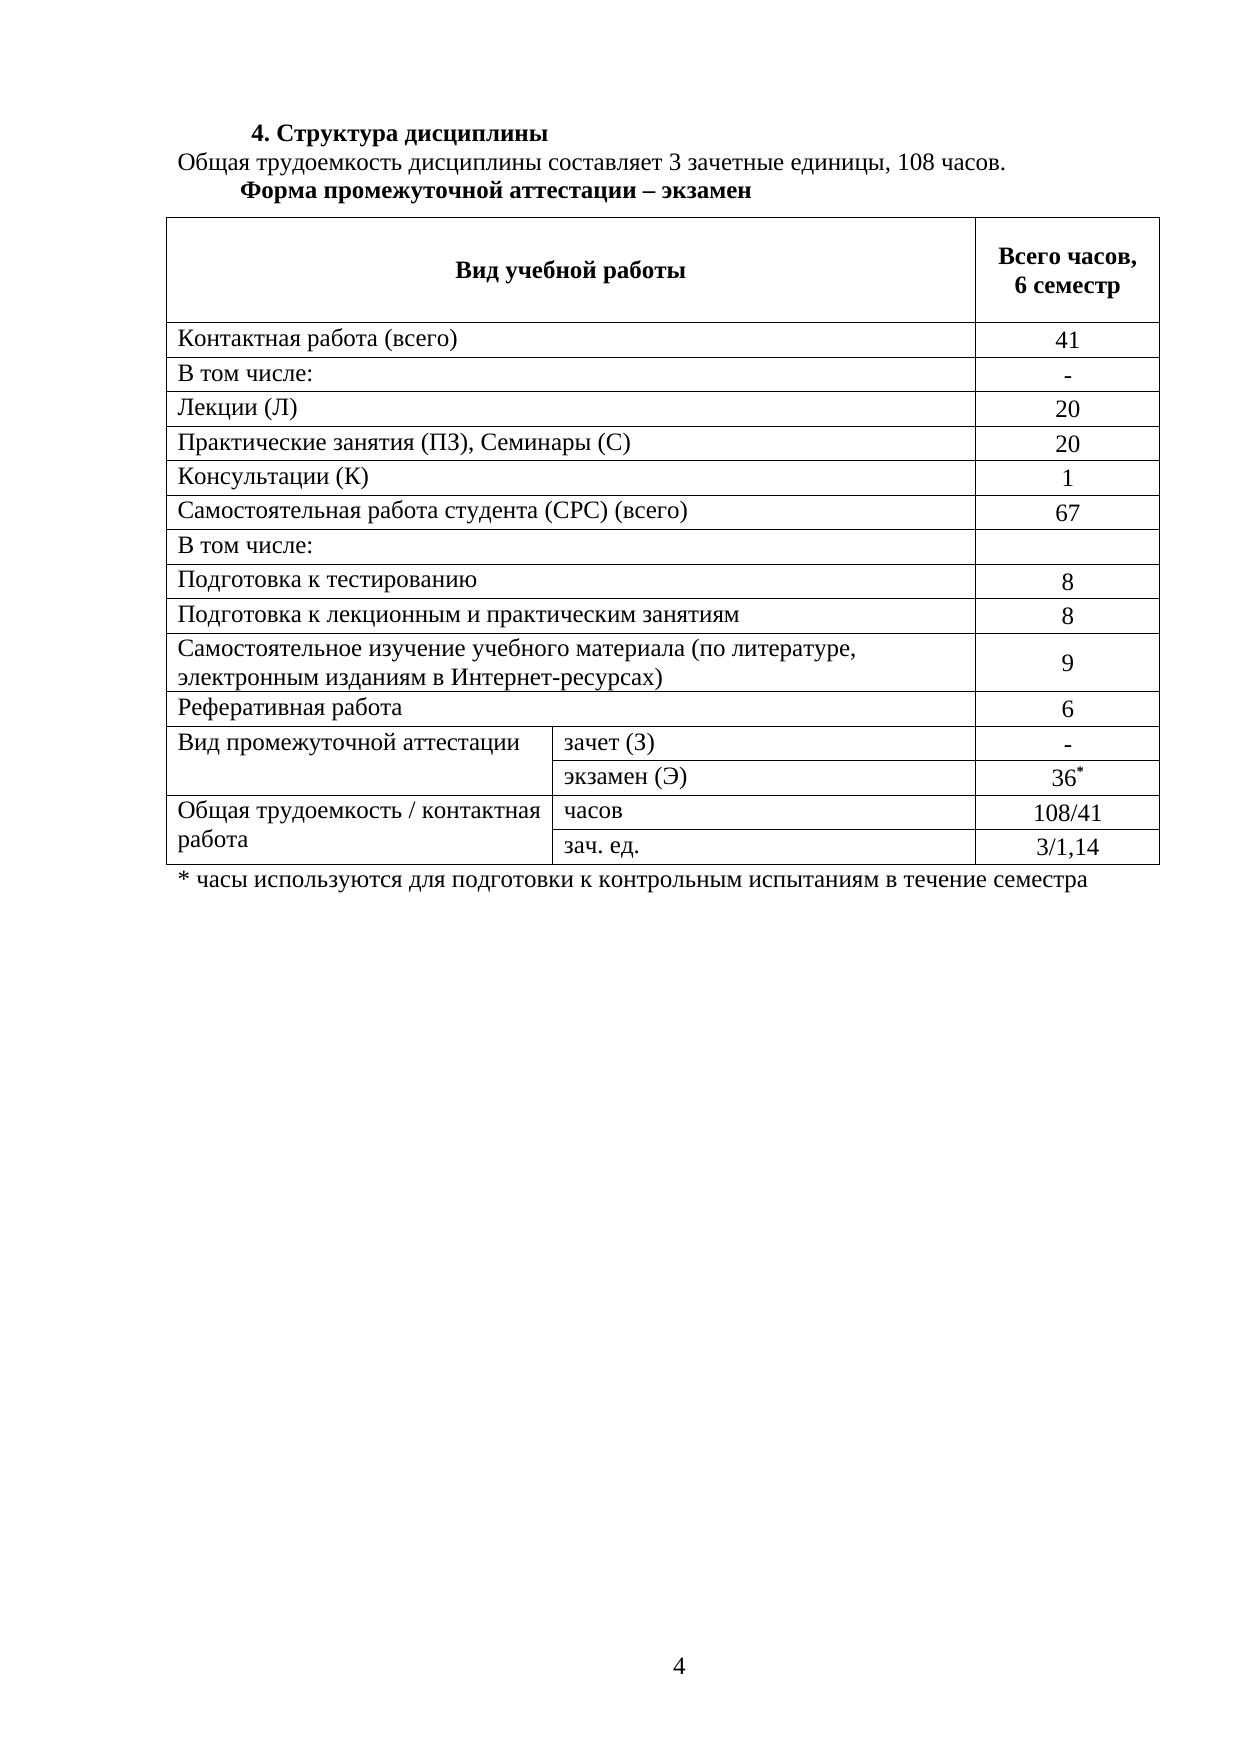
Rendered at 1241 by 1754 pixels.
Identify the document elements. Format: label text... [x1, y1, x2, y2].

text Общая трудоемкость дисциплины составляет 3 зачетные единицы, 108 часов. [177, 147, 1181, 176]
table_cell Подготовка к лекционным и практическим занятиям [167, 599, 975, 632]
table_cell Самостоятельная работа студента (СРС) (всего) [167, 496, 975, 529]
table_cell 108/41 [976, 796, 1159, 829]
table_cell экзамен (Э) [553, 761, 975, 794]
table_header Всего часов, 6 семестр [976, 218, 1159, 322]
table_cell 67 [976, 496, 1159, 529]
table_header Вид учебной работы [167, 218, 975, 322]
table_cell зач. ед. [553, 830, 975, 863]
table_cell В том числе: [167, 530, 975, 563]
table_cell Контактная работа (всего) [167, 323, 975, 357]
table_cell Самостоятельное изучение учебного материала (по литературе, электронным изданиям в Интернет-ресурсах) [167, 634, 975, 691]
table_cell - [976, 358, 1159, 391]
table_cell - [976, 727, 1159, 760]
table_cell 3/1,14 [976, 830, 1159, 863]
table_cell 36* [976, 761, 1159, 794]
table_cell Общая трудоемкость / контактная работа [167, 796, 552, 863]
table_cell Реферативная работа [167, 692, 975, 726]
text Форма промежуточной аттестации – экзамен [177, 176, 1181, 204]
table_cell 41 [976, 323, 1159, 357]
table_cell Подготовка к тестированию [167, 565, 975, 598]
table_cell В том числе: [167, 358, 975, 391]
table_cell 6 [976, 692, 1159, 726]
table_cell часов [553, 796, 975, 829]
table_cell 1 [976, 461, 1159, 494]
text 4. Структура дисциплины [177, 118, 1181, 147]
table_cell 8 [976, 565, 1159, 598]
table_cell [976, 530, 1159, 563]
table_cell 9 [976, 634, 1159, 691]
table_cell Консультации (К) [167, 461, 975, 494]
table_cell 20 [976, 392, 1159, 426]
table_cell зачет (З) [553, 727, 975, 760]
table_cell 20 [976, 427, 1159, 460]
table_cell Практические занятия (ПЗ), Семинары (С) [167, 427, 975, 460]
table_cell Вид промежуточной аттестации [167, 727, 552, 794]
table_cell 8 [976, 599, 1159, 632]
table_cell Лекции (Л) [167, 392, 975, 426]
text * часы используются для подготовки к контрольным испытаниям в течение семестра [177, 864, 1181, 893]
